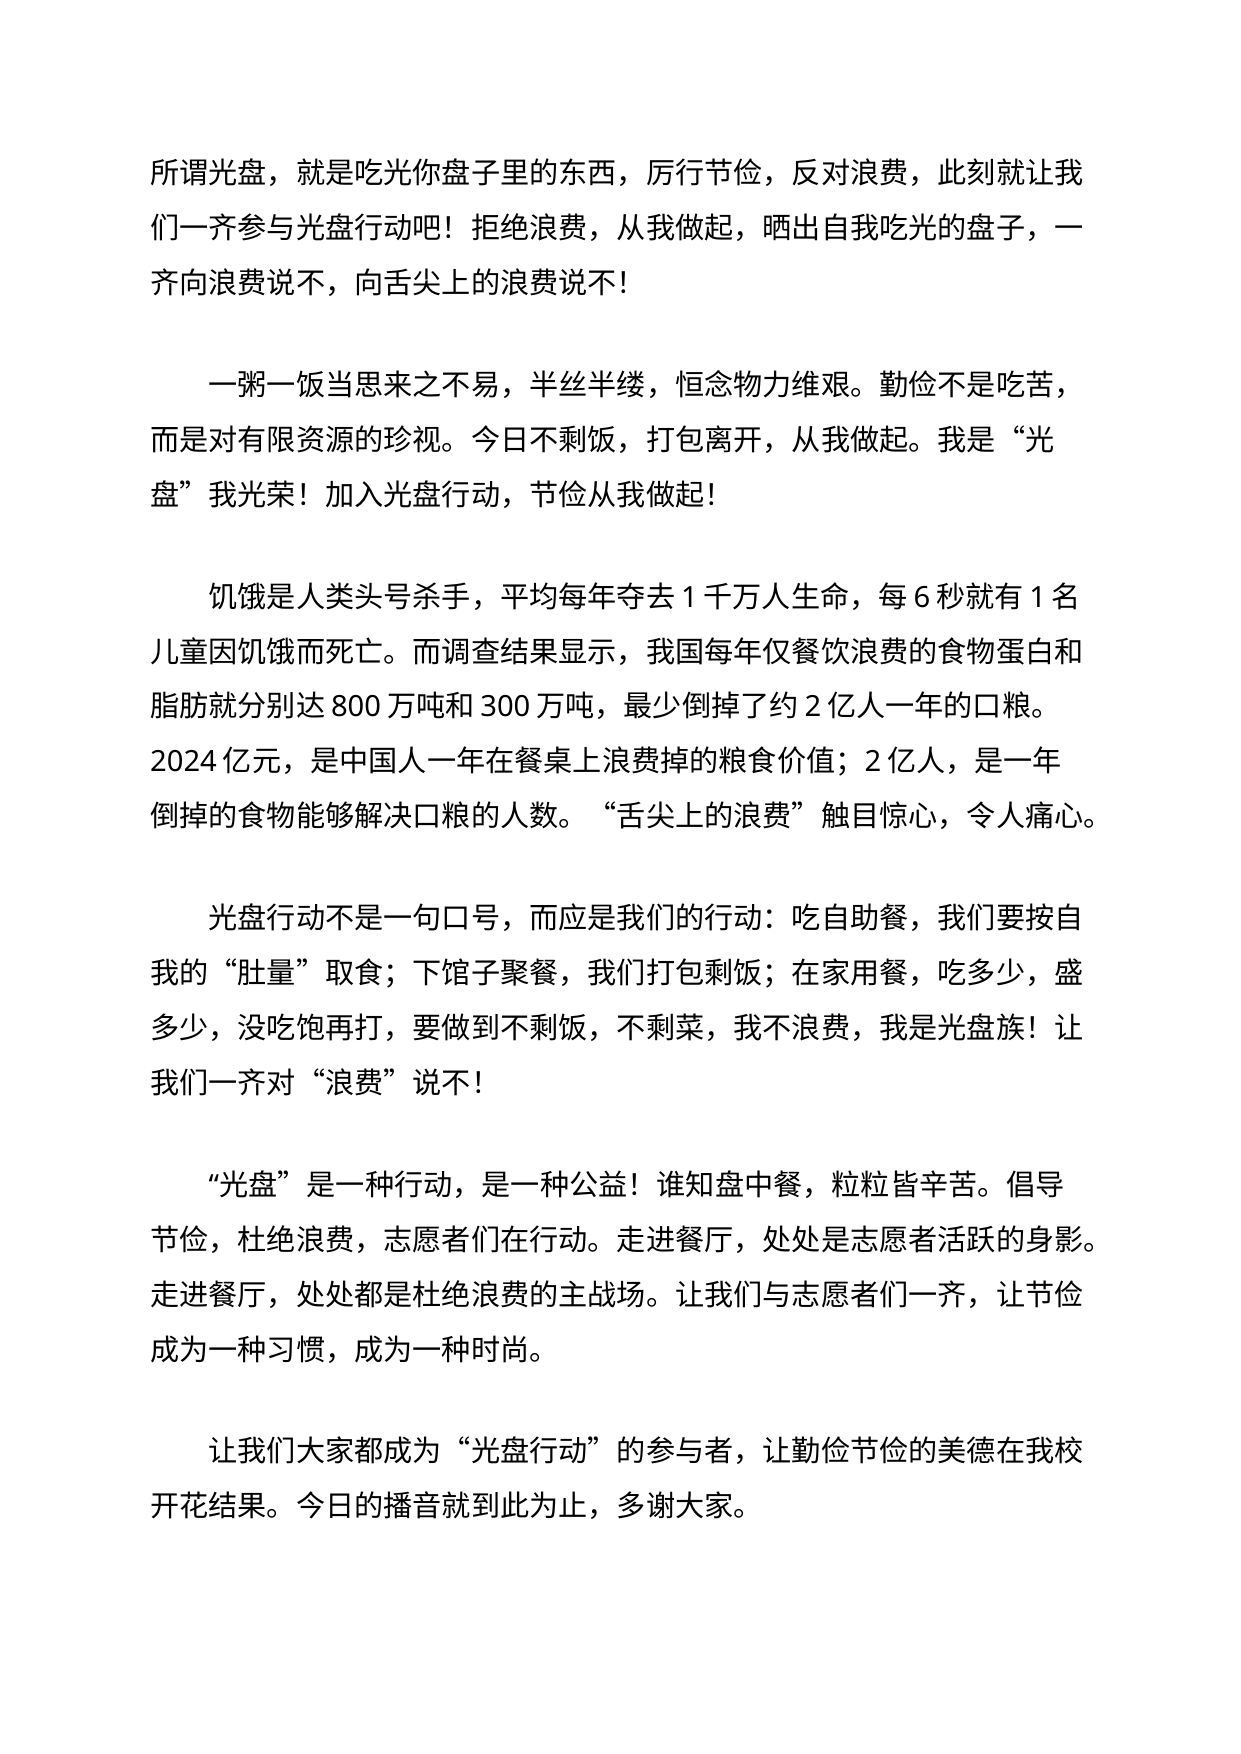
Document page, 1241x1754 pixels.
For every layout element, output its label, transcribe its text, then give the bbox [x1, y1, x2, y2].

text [150, 150, 1090, 302]
text 一粥一饭当思来之不易，半丝半缕，恒念物力维艰。勤俭不是吃苦，而是对有限资源的珍视。今日不剩饭，打包离开，从我做起。我是“光盘”我光荣！加入光盘行动，节俭从我做起！ [150, 362, 1090, 514]
text 光盘行动不是一句口号，而应是我们的行动：吃自助餐，我们要按自我的“肚量”取食；下馆子聚餐，我们打包剩饭；在家用餐，吃多少，盛多少，没吃饱再打，要做到不剩饭，不剩菜，我不浪费，我是光盘族！让我们一齐对“浪费”说不！ [150, 895, 1090, 1102]
text 饥饿是人类头号杀手，平均每年夺去1千万人生命，每6秒就有1名儿童因饥饿而死亡。而调查结果显示，我国每年仅餐饮浪费的食物蛋白和脂肪就分别达800万吨和300万吨，最少倒掉了约2亿人一年的口粮。2024亿元，是中国人一年在餐桌上浪费掉的粮食价值；2亿人，是一年倒掉的食物能够解决口粮的人数。“舌尖上的浪费”触目惊心，令人痛心。 [150, 573, 1090, 835]
text 让我们大家都成为“光盘行动”的参与者，让勤俭节俭的美德在我校开花结果。今日的播音就到此为止，多谢大家。 [150, 1428, 1090, 1525]
text “光盘”是一种行动，是一种公益！谁知盘中餐，粒粒皆辛苦。倡导节俭，杜绝浪费，志愿者们在行动。走进餐厅，处处是志愿者活跃的身影。走进餐厅，处处都是杜绝浪费的主战场。让我们与志愿者们一齐，让节俭成为一种习惯，成为一种时尚。 [150, 1161, 1090, 1368]
